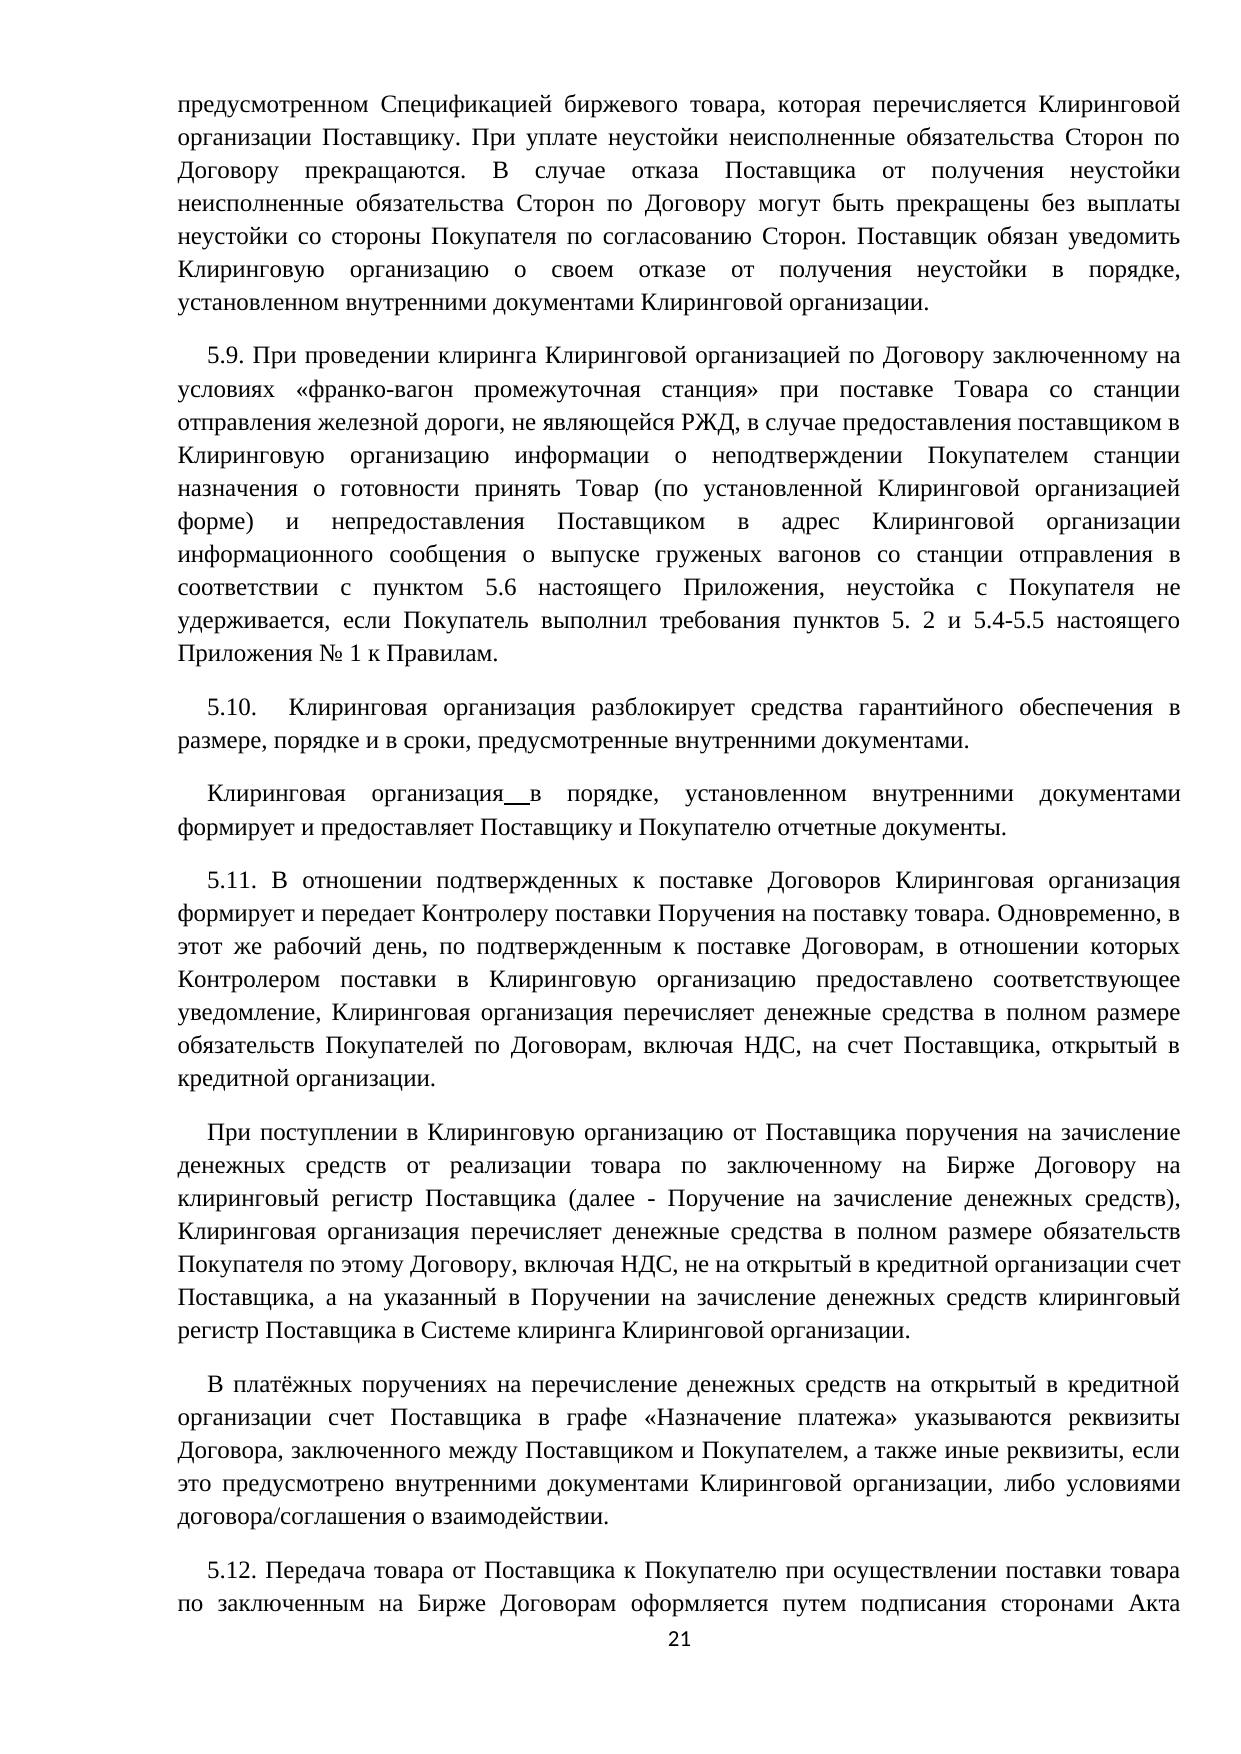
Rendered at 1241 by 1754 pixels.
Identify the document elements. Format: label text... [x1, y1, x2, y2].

text 5.9. При проведении клиринга Клиринговой организацией по Договору заключенному на условиях «франко-вагон промежуточная станция» при поставке Товара со станции отправления железной дороги, не являющейся РЖД, в случае предоставления поставщиком в Клиринговую организацию информации о неподтверждении Покупателем станции назначения о готовности принять Товар (по установленной Клиринговой организацией форме) и непредоставления Поставщиком в адрес Клиринговой организации информационного сообщения о выпуске груженых вагонов со станции отправления в соответствии с пунктом 5.6 настоящего Приложения, неустойка с Покупателя не удерживается, если Покупатель выполнил требования пунктов 5. 2 и 5.4-5.5 настоящего Приложения № 1 к Правилам. [177, 341, 1181, 667]
text В платёжных поручениях на перечисление денежных средств на открытый в кредитной организации счет Поставщика в графе «Назначение платежа» указываются реквизиты Договора, заключенного между Поставщиком и Покупателем, а также иные реквизиты, если это предусмотрено внутренними документами Клиринговой организации, либо условиями договора/соглашения о взаимодействии. [177, 1369, 1181, 1530]
text Клиринговая организация в порядке, установленном внутренними документами формирует и предоставляет Поставщику и Покупателю отчетные документы. [177, 778, 1181, 840]
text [177, 89, 1181, 316]
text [177, 1555, 1181, 1617]
text При поступлении в Клиринговую организацию от Поставщика поручения на зачисление денежных средств от реализации товара по заключенному на Бирже Договору на клиринговый регистр Поставщика (далее - Поручение на зачисление денежных средств), Клиринговая организация перечисляет денежные средства в полном размере обязательств Покупателя по этому Договору, включая НДС, не на открытый в кредитной организации счет Поставщика, а на указанный в Поручении на зачисление денежных средств клиринговый регистр Поставщика в Системе клиринга Клиринговой организации. [177, 1117, 1181, 1344]
text 5.11. В отношении подтвержденных к поставке Договоров Клиринговая организация формирует и передает Контролеру поставки Поручения на поставку товара. Одновременно, в этот же рабочий день, по подтвержденным к поставке Договорам, в отношении которых Контролером поставки в Клиринговую организацию предоставлено соответствующее уведомление, Клиринговая организация перечисляет денежные средства в полном размере обязательств Покупателей по Договорам, включая НДС, на счет Поставщика, открытый в кредитной организации. [177, 865, 1181, 1092]
text 5.10. Клиринговая организация разблокирует средства гарантийного обеспечения в размере, порядке и в сроки, предусмотренные внутренними документами. [177, 692, 1181, 753]
